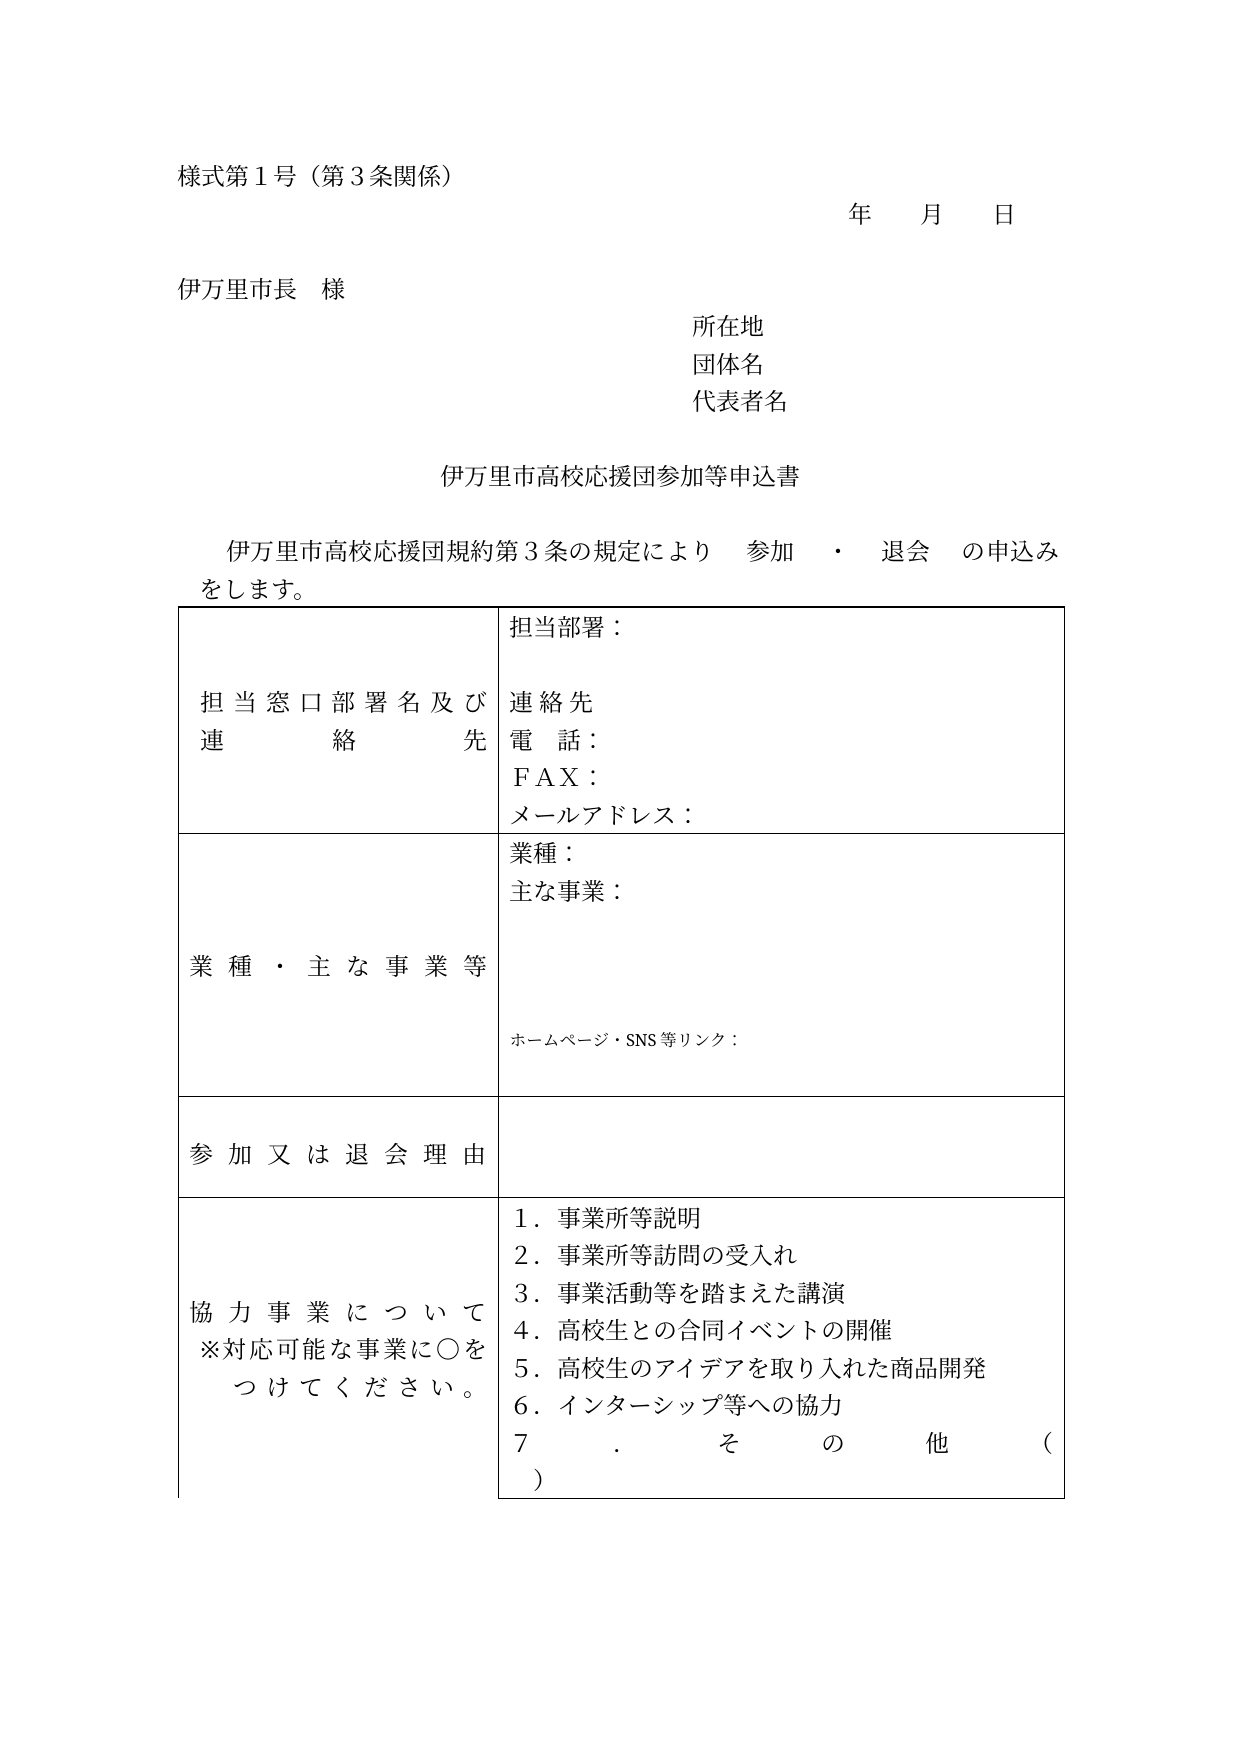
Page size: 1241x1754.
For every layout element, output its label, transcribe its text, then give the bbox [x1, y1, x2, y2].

text 伊万里市高校応援団参加等申込書 [177, 456, 1063, 494]
table_cell １．事業所等説明 ２．事業所等訪問の受入れ ３．事業活動等を踏まえた講演 ４．高校生との合同イベントの開催 ５．高校生のアイデアを取り入れた商品開発 ６．インターシップ等への協力 ７．その他（ ） [499, 1198, 1064, 1498]
text 様式第１号（第３条関係） [177, 156, 1063, 194]
table_cell 協 力 事 業 に つ い て ※対応可能な事業に〇を つけてください。 [179, 1198, 498, 1498]
table_header 担当部署： 連 絡 先 電 話： ＦＡＸ： メールアドレス： [499, 608, 1064, 832]
table_cell 業種・主な事業等 [179, 834, 498, 1096]
table_header 担当窓口部署名及び 連絡先 [179, 608, 498, 832]
text 団体名 [177, 344, 1063, 381]
table_cell [499, 1097, 1064, 1197]
text 年 月 日 [177, 194, 1063, 231]
text 代表者名 [177, 381, 1063, 419]
text 伊万里市高校応援団規約第３条の規定により 参加 ・ 退会 の申込みをします。 [177, 531, 1063, 606]
text 所在地 [177, 306, 1063, 344]
text 伊万里市長 様 [177, 269, 1063, 306]
table_cell 参 加 又 は 退 会 理 由 [179, 1097, 498, 1197]
table_cell 業種： 主な事業： ホームページ・SNS等リンク： [499, 834, 1064, 1096]
